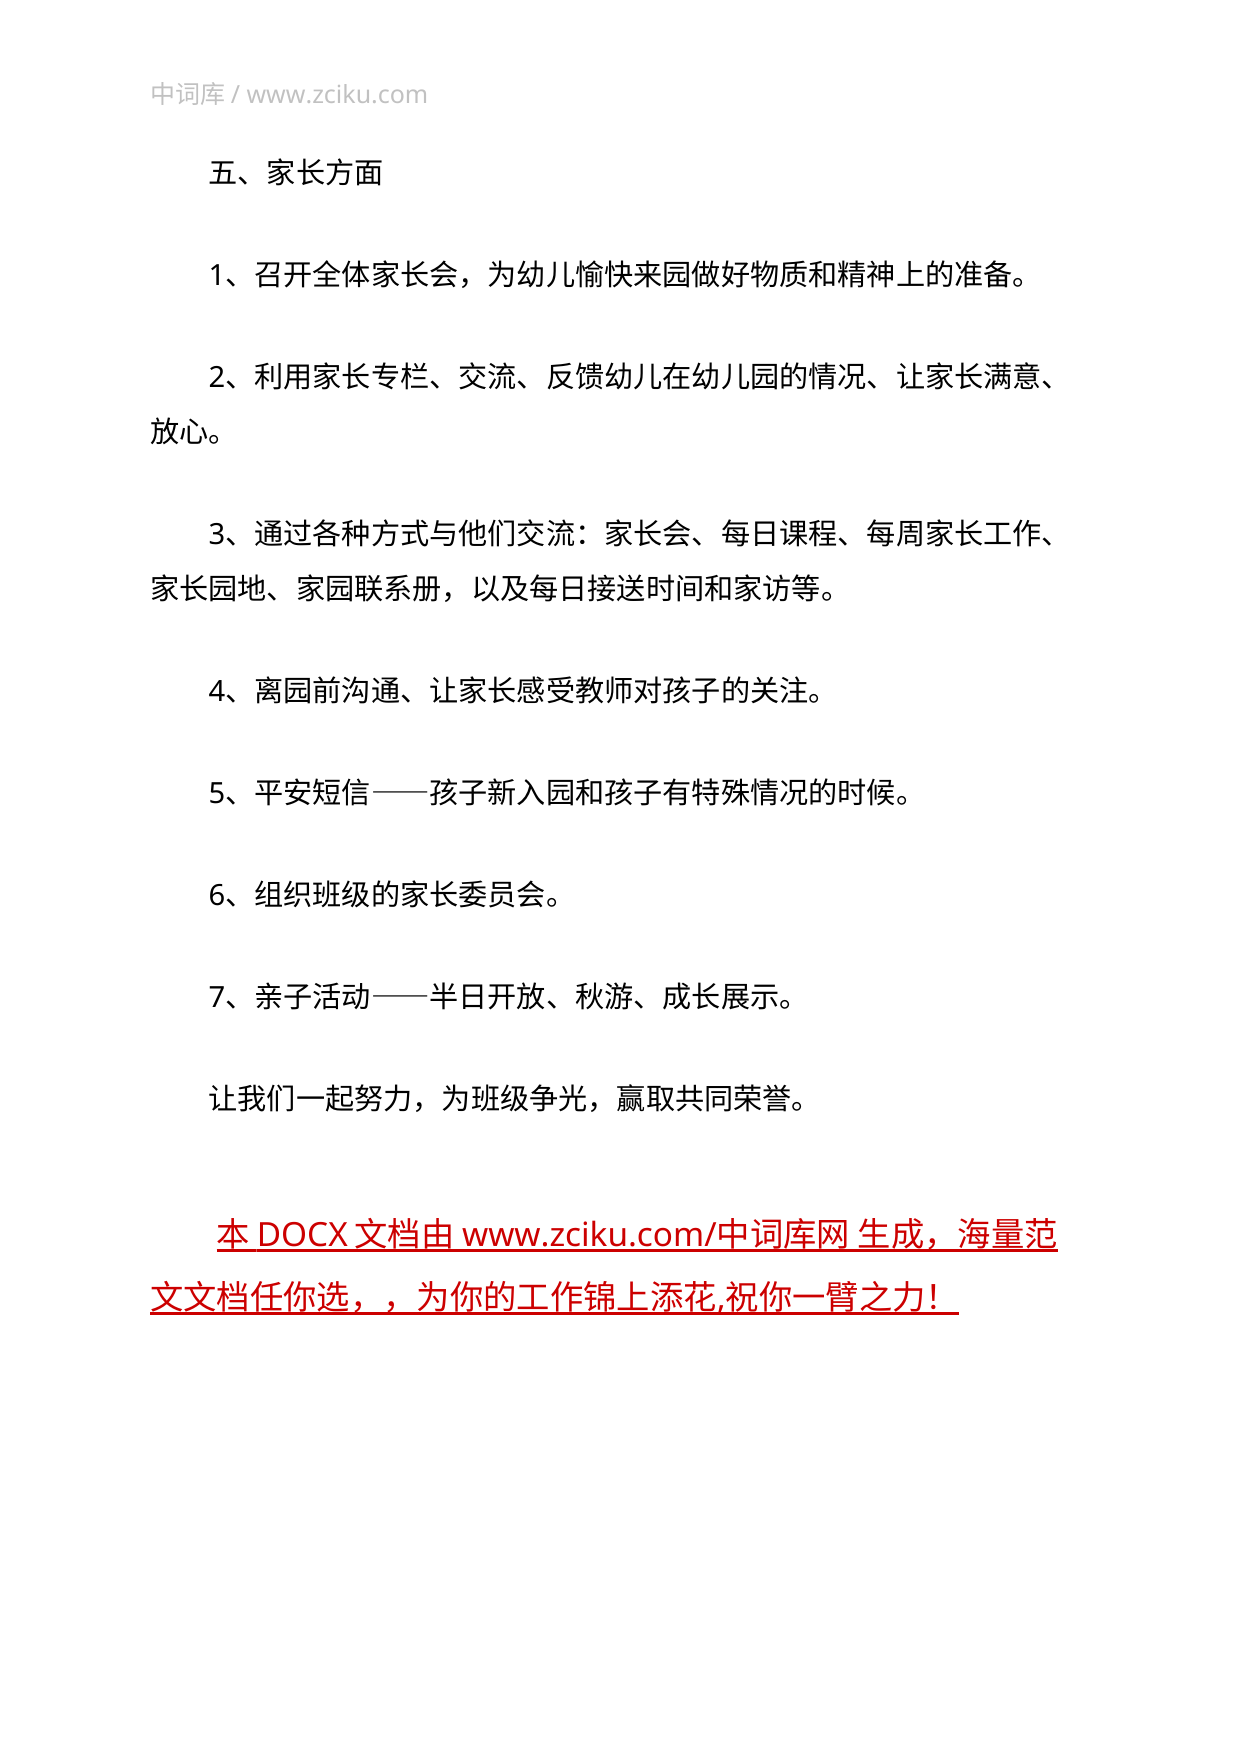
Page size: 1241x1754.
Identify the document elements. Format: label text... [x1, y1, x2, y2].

text 五、家长方面 [150, 150, 1090, 192]
text 1、召开全体家长会，为幼儿愉快来园做好物质和精神上的准备。 [150, 252, 1090, 294]
text 让我们一起努力，为班级争光，赢取共同荣誉。 [150, 1075, 1090, 1117]
text 5、平安短信——孩子新入园和孩子有特殊情况的时候。 [150, 769, 1090, 812]
text 2、利用家长专栏、交流、反馈幼儿在幼儿园的情况、让家长满意、放心。 [150, 354, 1090, 451]
text 3、通过各种方式与他们交流：家长会、每日课程、每周家长工作、家长园地、家园联系册，以及每日接送时间和家访等。 [150, 511, 1090, 608]
text 4、离园前沟通、让家长感受教师对孩子的关注。 [150, 667, 1090, 710]
text 本DOCX文档由 www.zciku.com/中词库网 生成，海量范文文档任你选，，为你的工作锦上添花,祝你一臂之力！ [150, 1208, 1090, 1319]
text 7、亲子活动——半日开放、秋游、成长展示。 [150, 973, 1090, 1016]
text 6、组织班级的家长委员会。 [150, 871, 1090, 914]
